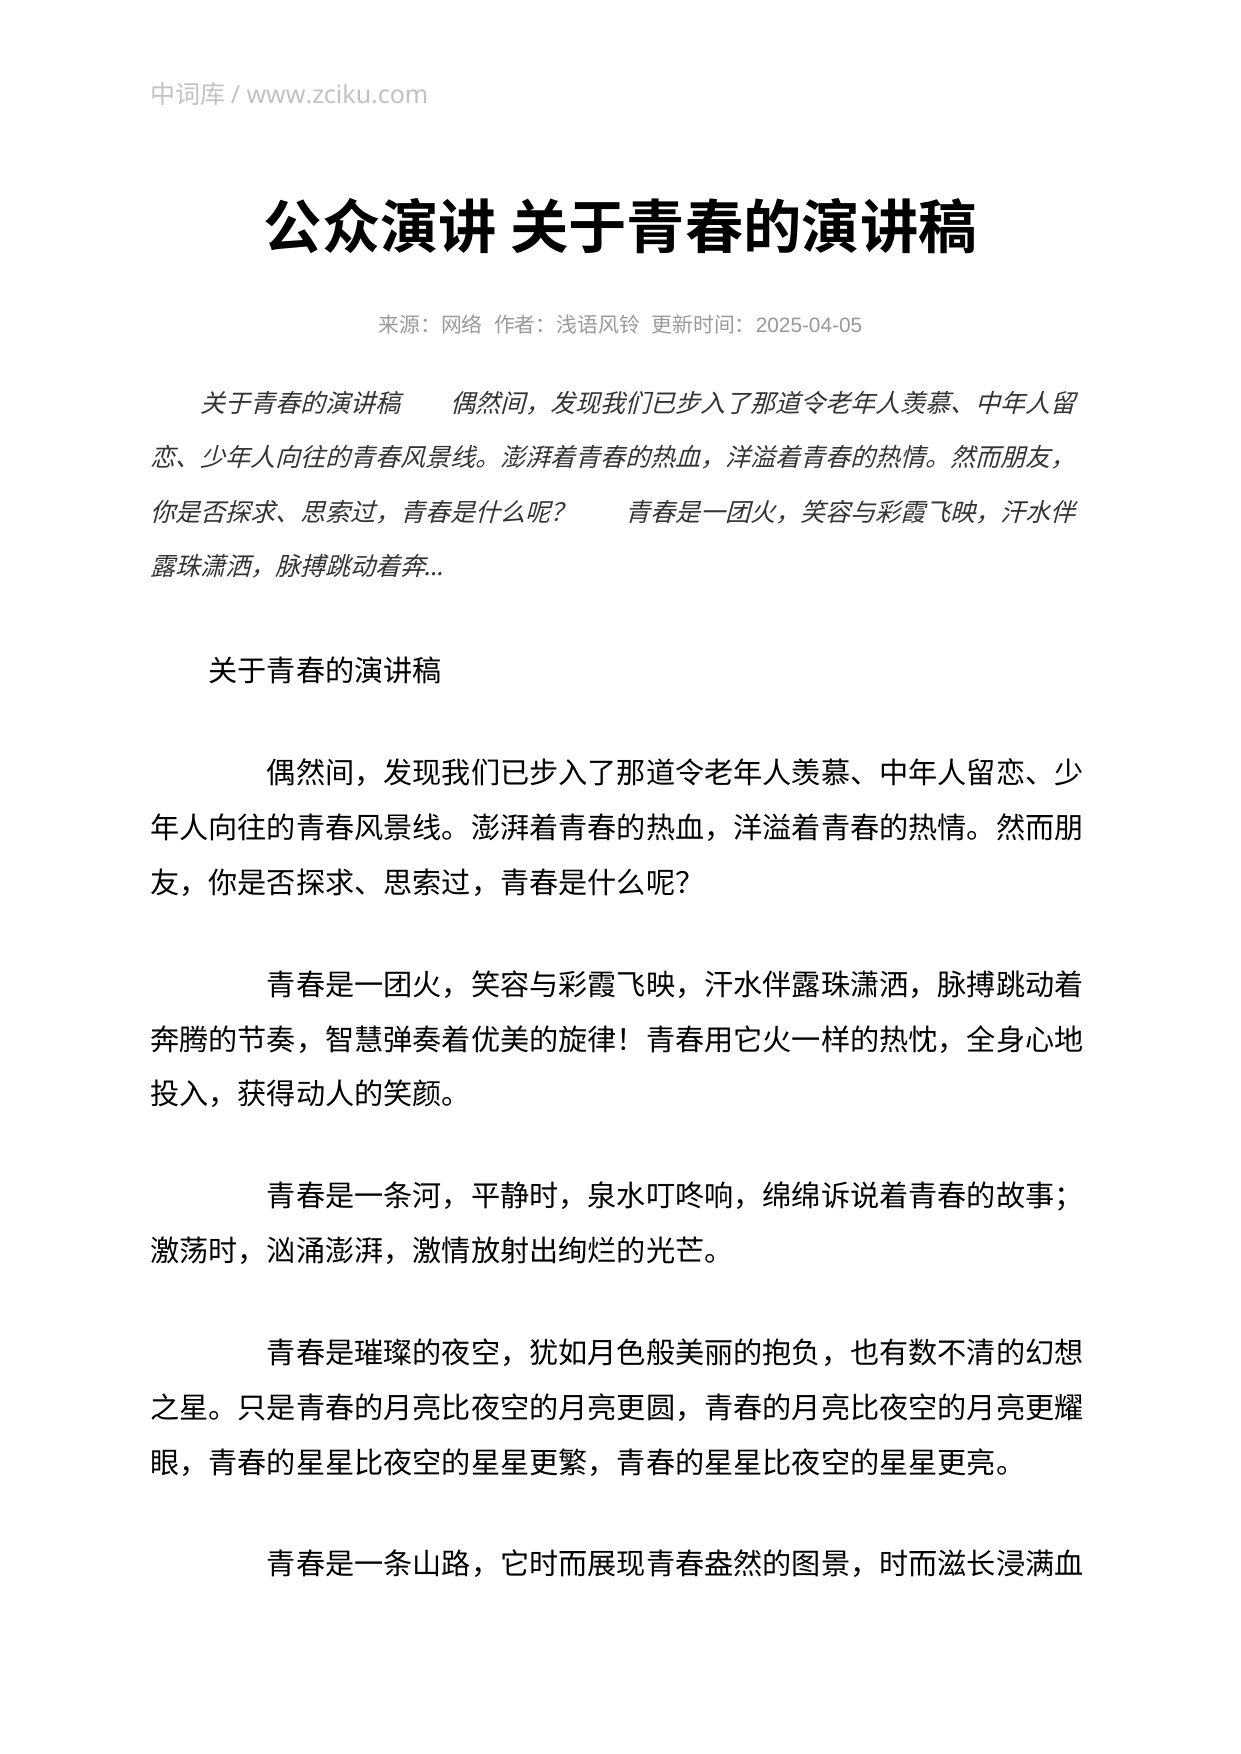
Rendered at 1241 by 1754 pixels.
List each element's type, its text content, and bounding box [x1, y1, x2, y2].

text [150, 1541, 1090, 1583]
subtitle 公众演讲 关于青春的演讲稿 [150, 181, 1090, 266]
text 关于青春的演讲稿 [150, 648, 1090, 690]
text 青春是一条河，平静时，泉水叮咚响，绵绵诉说着青春的故事；激荡时，汹涌澎湃，激情放射出绚烂的光芒。 [150, 1173, 1090, 1270]
text 青春是璀璨的夜空，犹如月色般美丽的抱负，也有数不清的幻想之星。只是青春的月亮比夜空的月亮更圆，青春的月亮比夜空的月亮更耀眼，青春的星星比夜空的星星更繁，青春的星星比夜空的星星更亮。 [150, 1329, 1090, 1481]
text 偶然间，发现我们已步入了那道令老年人羡慕、中年人留恋、少年人向往的青春风景线。澎湃着青春的热血，洋溢着青春的热情。然而朋友，你是否探求、思索过，青春是什么呢？ [150, 749, 1090, 902]
text 关于青春的演讲稿 偶然间，发现我们已步入了那道令老年人羡慕、中年人留恋、少年人向往的青春风景线。澎湃着青春的热血，洋溢着青春的热情。然而朋友，你是否探求、思索过，青春是什么呢？ 青春是一团火，笑容与彩霞飞映，汗水伴露珠潇洒，脉搏跳动着奔... [150, 383, 1090, 583]
text 来源：网络 作者：浅语风铃 更新时间：2025-04-05 [150, 313, 1090, 337]
text 青春是一团火，笑容与彩霞飞映，汗水伴露珠潇洒，脉搏跳动着奔腾的节奏，智慧弹奏着优美的旋律！青春用它火一样的热忱，全身心地投入，获得动人的笑颜。 [150, 961, 1090, 1113]
